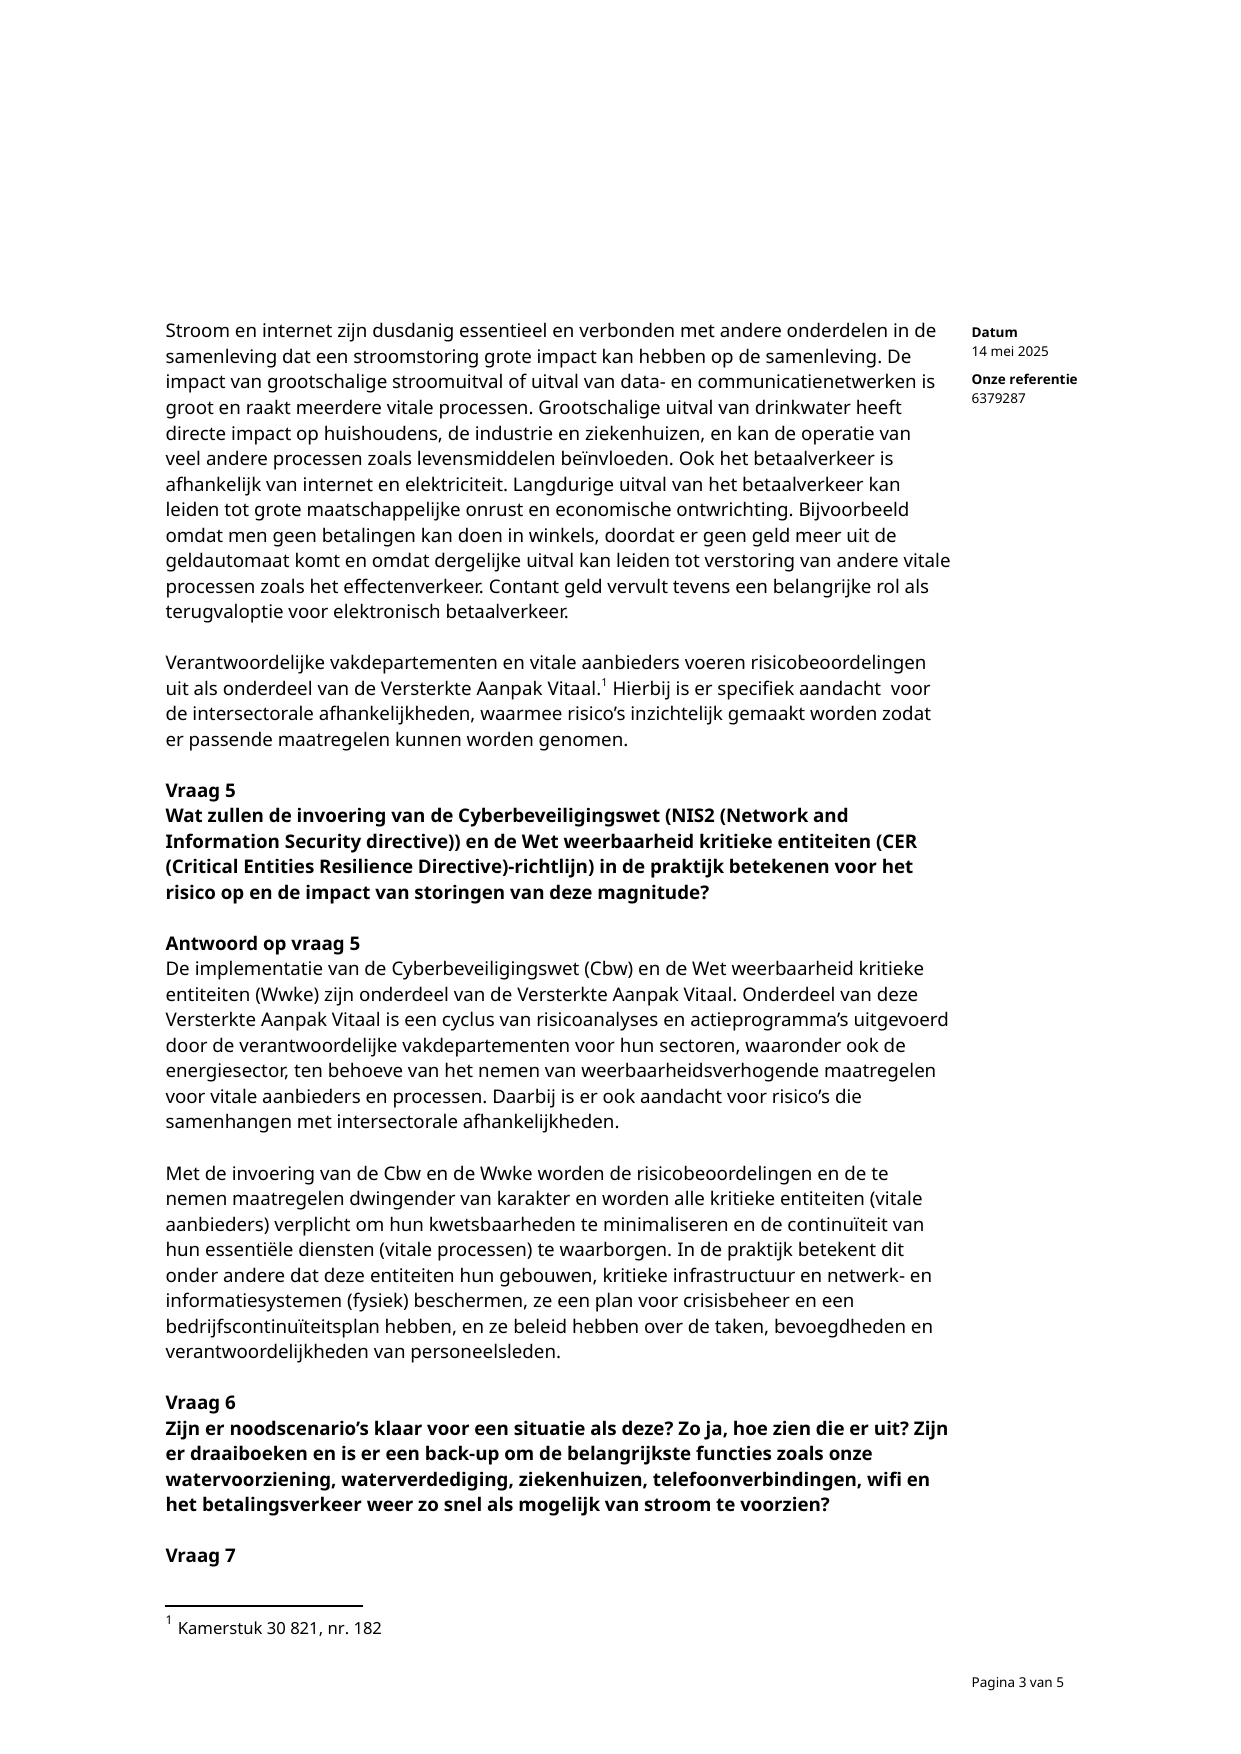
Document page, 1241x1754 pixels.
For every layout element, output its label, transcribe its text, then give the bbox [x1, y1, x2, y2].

text Zijn er noodscenario’s klaar voor een situatie als deze? Zo ja, hoe zien die er uit? Zijn er draaiboeken en is er een back-up om de belangrijkste functies zoals onze watervoorziening, waterverdediging, ziekenhuizen, telefoonverbindingen, wifi en het betalingsverkeer weer zo snel als mogelijk van stroom te voorzien? [165, 1415, 951, 1517]
text Vraag 7 [165, 1543, 951, 1568]
text De implementatie van de Cyberbeveiligingswet (Cbw) en de Wet weerbaarheid kritieke entiteiten (Wwke) zijn onderdeel van de Versterkte Aanpak Vitaal. Onderdeel van deze Versterkte Aanpak Vitaal is een cyclus van risicoanalyses en actieprogramma’s uitgevoerd door de verantwoordelijke vakdepartementen voor hun sectoren, waaronder ook de energiesector, ten behoeve van het nemen van weerbaarheidsverhogende maatregelen voor vitale aanbieders en processen. Daarbij is er ook aandacht voor risico’s die samenhangen met intersectorale afhankelijkheden. [165, 956, 951, 1134]
text Vraag 5 [165, 777, 951, 803]
text Verantwoordelijke vakdepartementen en vitale aanbieders voeren risicobeoordelingen uit als onderdeel van de Versterkte Aanpak Vitaal. Hierbij is er specifiek aandacht voor de intersectorale afhankelijkheden, waarmee risico’s inzichtelijk gemaakt worden zodat er passende maatregelen kunnen worden genomen. [165, 649, 951, 752]
text Antwoord op vraag 5 [165, 930, 951, 956]
text Met de invoering van de Cbw en de Wwke worden de risicobeoordelingen en de te nemen maatregelen dwingender van karakter en worden alle kritieke entiteiten (vitale aanbieders) verplicht om hun kwetsbaarheden te minimaliseren en de continuïteit van hun essentiële diensten (vitale processen) te waarborgen. In de praktijk betekent dit onder andere dat deze entiteiten hun gebouwen, kritieke infrastructuur en netwerk- en informatiesystemen (fysiek) beschermen, ze een plan voor crisisbeheer en een bedrijfscontinuïteitsplan hebben, en ze beleid hebben over de taken, bevoegdheden en verantwoordelijkheden van personeelsleden. [165, 1160, 951, 1364]
text Vraag 6 [165, 1389, 951, 1415]
text Wat zullen de invoering van de Cyberbeveiligingswet (NIS2 (Network and Information Security directive)) en de Wet weerbaarheid kritieke entiteiten (CER (Critical Entities Resilience Directive)-richtlijn) in de praktijk betekenen voor het risico op en de impact van storingen van deze magnitude? [165, 803, 951, 905]
text Stroom en internet zijn dusdanig essentieel en verbonden met andere onderdelen in de samenleving dat een stroomstoring grote impact kan hebben op de samenleving. De impact van grootschalige stroomuitval of uitval van data- en communicatienetwerken is groot en raakt meerdere vitale processen. Grootschalige uitval van drinkwater heeft directe impact op huishoudens, de industrie en ziekenhuizen, en kan de operatie van veel andere processen zoals levensmiddelen beïnvloeden. Ook het betaalverkeer is afhankelijk van internet en elektriciteit. Langdurige uitval van het betaalverkeer kan leiden tot grote maatschappelijke onrust en economische ontwrichting. Bijvoorbeeld omdat men geen betalingen kan doen in winkels, doordat er geen geld meer uit de geldautomaat komt en omdat dergelijke uitval kan leiden tot verstoring van andere vitale processen zoals het effectenverkeer. Contant geld vervult tevens een belangrijke rol als terugvaloptie voor elektronisch betaalverkeer. [165, 318, 951, 624]
